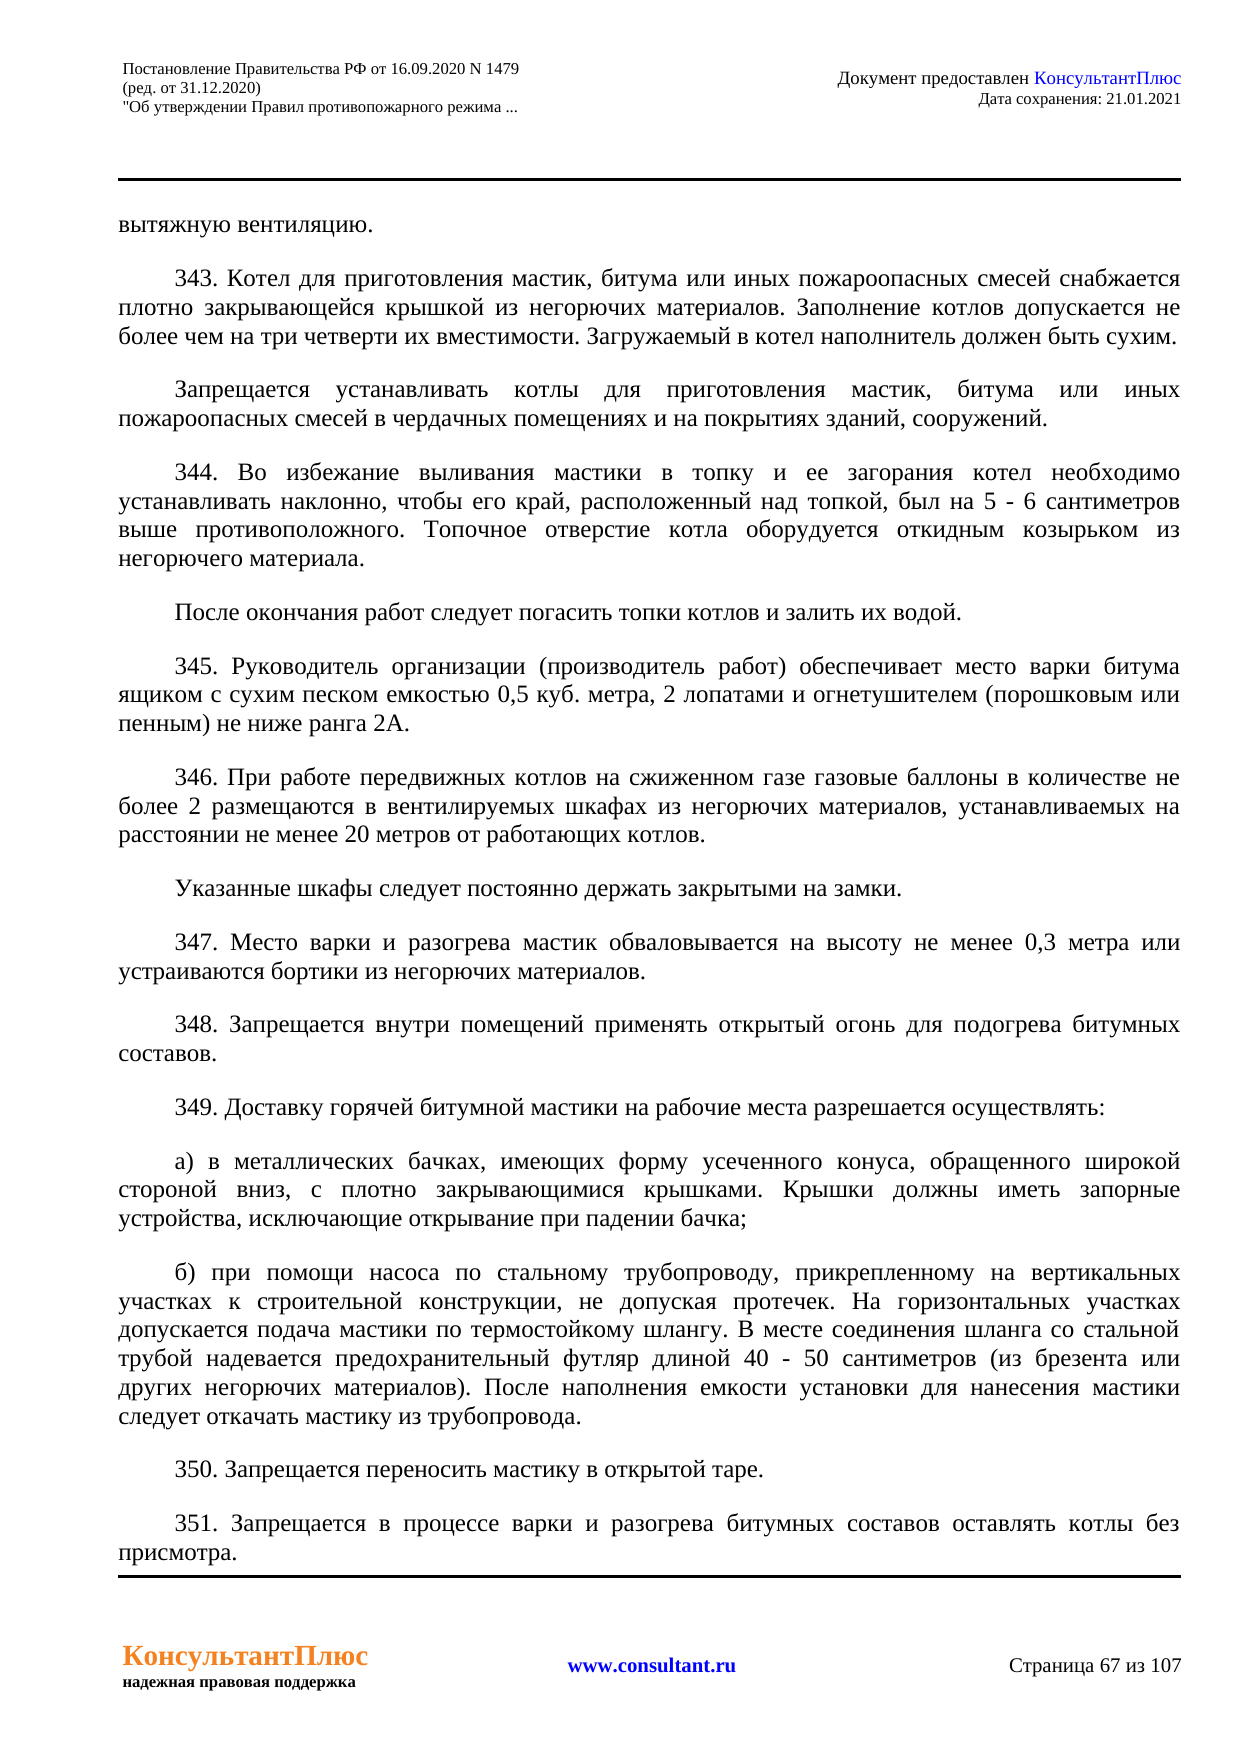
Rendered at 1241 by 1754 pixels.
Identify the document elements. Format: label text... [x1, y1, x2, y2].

text 349. Доставку горячей битумной мастики на рабочие места разрешается осуществлять: [118, 1092, 1181, 1121]
text Указанные шкафы следует постоянно держать закрытыми на замки. [118, 873, 1181, 902]
text 345. Руководитель организации (производитель работ) обеспечивает место варки битума ящиком с сухим песком емкостью 0,5 куб. метра, 2 лопатами и огнетушителем (порошковым или пенным) не ниже ранга 2A. [118, 651, 1181, 737]
text Запрещается устанавливать котлы для приготовления мастик, битума или иных пожароопасных смесей в чердачных помещениях и на покрытиях зданий, сооружений. [118, 374, 1181, 432]
text 348. Запрещается внутри помещений применять открытый огонь для подогрева битумных составов. [118, 1009, 1181, 1067]
text 347. Место варки и разогрева мастик обваловывается на высоту не менее 0,3 метра или устраиваются бортики из негорючих материалов. [118, 927, 1181, 984]
text 350. Запрещается переносить мастику в открытой таре. [118, 1454, 1181, 1483]
text а) в металлических бачках, имеющих форму усеченного конуса, обращенного широкой стороной вниз, с плотно закрывающимися крышками. Крышки должны иметь запорные устройства, исключающие открывание при падении бачка; [118, 1146, 1181, 1232]
text 351. Запрещается в процессе варки и разогрева битумных составов оставлять котлы без присмотра. [118, 1508, 1181, 1566]
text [118, 209, 1181, 238]
text 343. Котел для приготовления мастик, битума или иных пожароопасных смесей снабжается плотно закрывающейся крышкой из негорючих материалов. Заполнение котлов допускается не более чем на три четверти их вместимости. Загружаемый в котел наполнитель должен быть сухим. [118, 263, 1181, 349]
text б) при помощи насоса по стальному трубопроводу, прикрепленному на вертикальных участках к строительной конструкции, не допуская протечек. На горизонтальных участках допускается подача мастики по термостойкому шлангу. В месте соединения шланга со стальной трубой надевается предохранительный футляр длиной 40 - 50 сантиметров (из брезента или других негорючих материалов). После наполнения емкости установки для нанесения мастики следует откачать мастику из трубопровода. [118, 1257, 1181, 1429]
text После окончания работ следует погасить топки котлов и залить их водой. [118, 597, 1181, 626]
text 346. При работе передвижных котлов на сжиженном газе газовые баллоны в количестве не более 2 размещаются в вентилируемых шкафах из негорючих материалов, устанавливаемых на расстоянии не менее 20 метров от работающих котлов. [118, 762, 1181, 848]
text 344. Во избежание выливания мастики в топку и ее загорания котел необходимо устанавливать наклонно, чтобы его край, расположенный над топкой, был на 5 - 6 сантиметров выше противоположного. Топочное отверстие котла оборудуется откидным козырьком из негорючего материала. [118, 457, 1181, 572]
